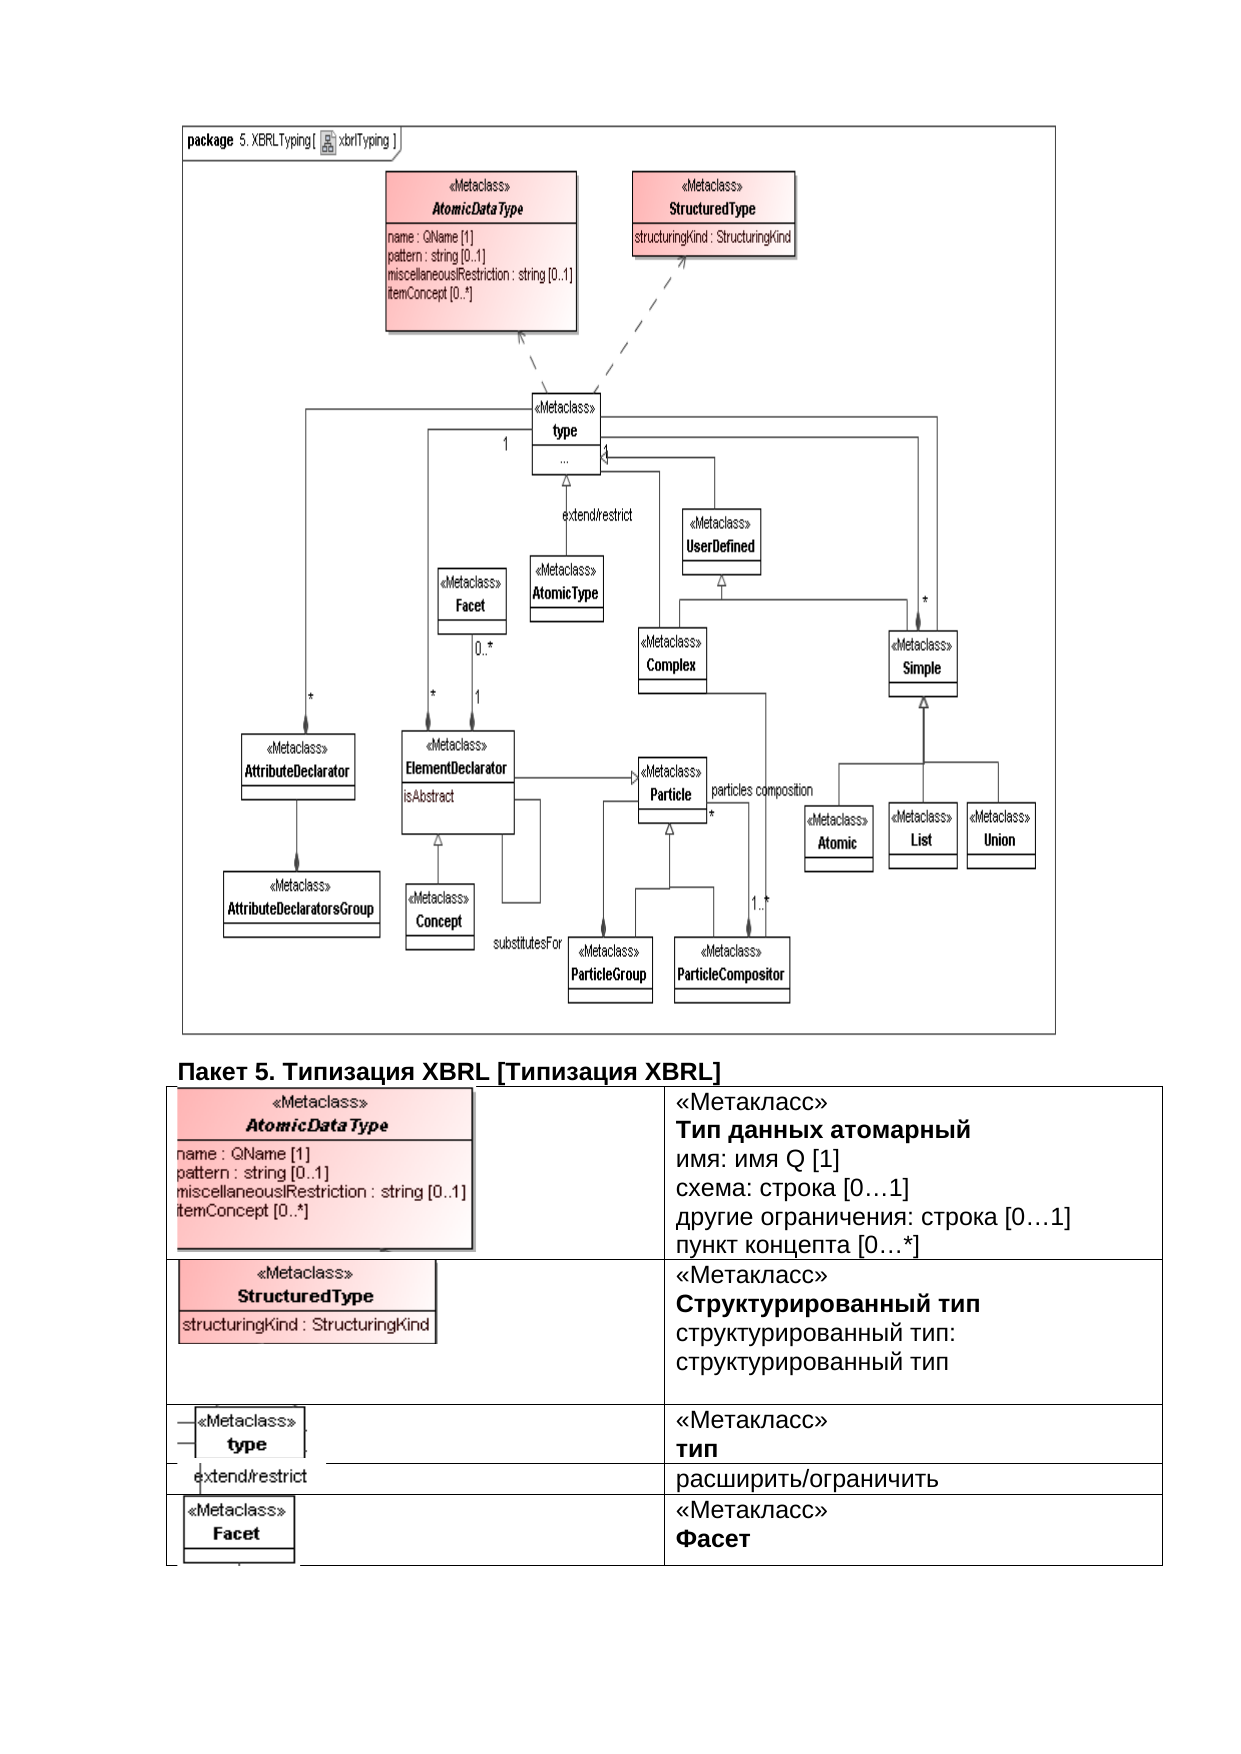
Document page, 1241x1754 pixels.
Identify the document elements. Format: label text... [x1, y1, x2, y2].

table_header «Метакласс» Тип данных атомарный имя: имя Q [1] схема: строка [0…1] другие ограничения: строка [0…1] пункт концепта [0…*] [665, 1087, 1162, 1259]
picture [177, 118, 1070, 1057]
table_cell «Метакласс» Фасет [665, 1495, 1162, 1565]
table_header [167, 1087, 664, 1259]
table_cell «Метакласс» Структурированный тип cтруктурированный тип: структурированный тип [665, 1260, 1162, 1404]
table_cell [301, 1495, 664, 1565]
table_cell [167, 1260, 664, 1404]
text Пакет 5. Типизация XBRL [Типизация XBRL] [177, 1057, 1152, 1086]
table_cell [167, 1405, 664, 1463]
table_cell [167, 1495, 177, 1565]
table_cell расширить/ограничить [665, 1464, 1162, 1494]
table_cell [167, 1464, 177, 1494]
table_cell [327, 1464, 664, 1494]
table_cell «Метакласс» тип [665, 1405, 1162, 1463]
